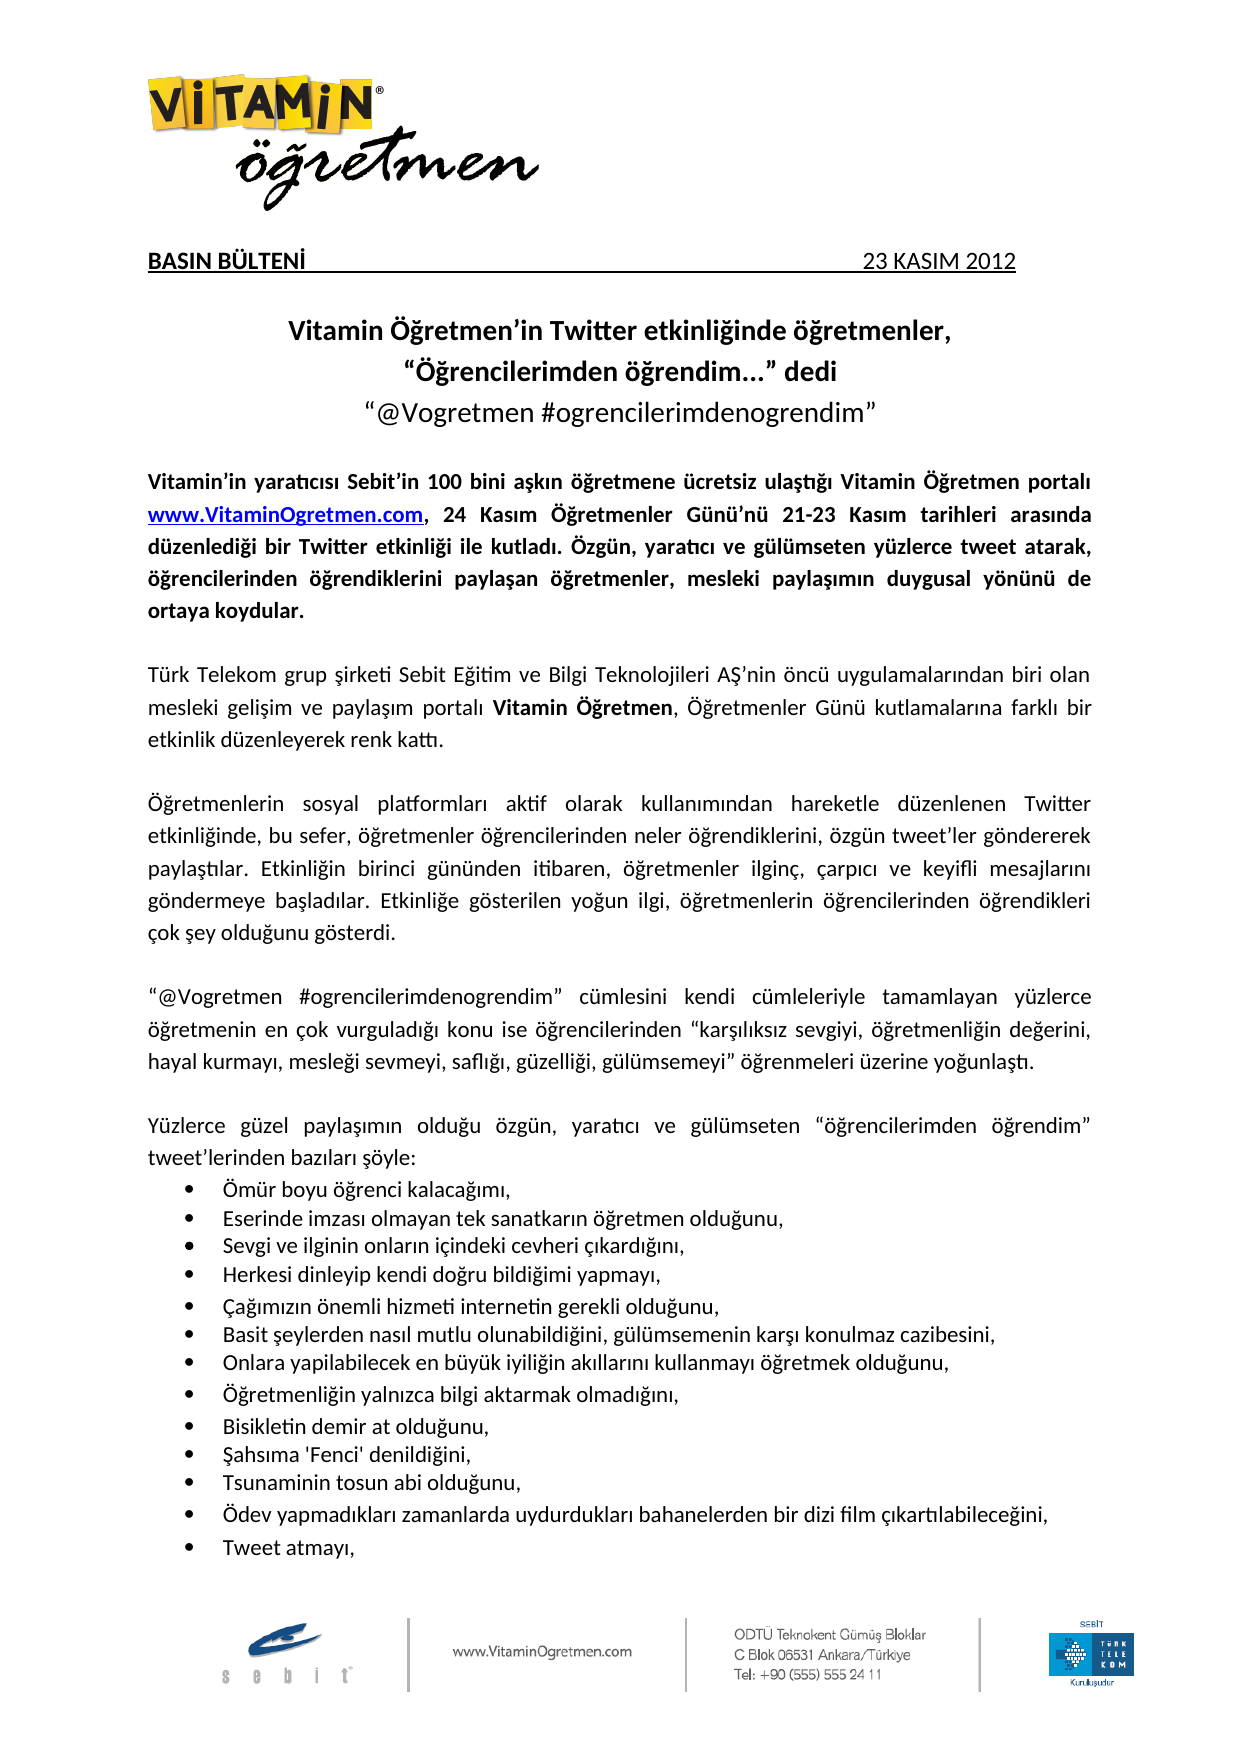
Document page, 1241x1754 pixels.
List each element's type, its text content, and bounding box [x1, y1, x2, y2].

list Onlara yapilabilecek en büyük iyiliğin akıllarını kullanmayı öğretmek olduğunu, [185, 1348, 1093, 1376]
list Eserinde imzası olmayan tek sanatkarın öğretmen olduğunu, [185, 1204, 1093, 1232]
list Öğretmenliğin yalnızca bilgi aktarmak olmadığını, [185, 1380, 1093, 1408]
text “@Vogretmen #ogrencilerimdenogrendim” [148, 394, 1093, 430]
picture [147, 1593, 1210, 1736]
list Ödev yapmadıkları zamanlarda uydurdukları bahanelerden bir dizi film çıkartılabileceğini, [185, 1501, 1093, 1528]
text BASIN BÜLTENİ 23 KASIM 2012 [148, 245, 1093, 276]
text Türk Telekom grup şirketi Sebit Eğitim ve Bilgi Teknolojileri AŞ’nin öncü uygulamalarından biri olan mesleki gelişim ve paylaşım portalı Vitamin Öğretmen, Öğretmenler Günü kutlamalarına farklı bir etkinlik düzenleyerek renk kattı. [148, 661, 1093, 753]
list Sevgi ve ilginin onların içindeki cevheri çıkardığını, [185, 1232, 1093, 1260]
list Bisikletin demir at olduğunu, [185, 1412, 1093, 1440]
text “@Vogretmen #ogrencilerimdenogrendim” cümlesini kendi cümleleriyle tamamlayan yüzlerce öğretmenin en çok vurguladığı konu ise öğrencilerinden “karşılıksız sevgiyi, öğretmenliğin değerini, hayal kurmayı, mesleği sevmeyi, saflığı, güzelliği, gülümsemeyi” öğrenmeleri üzerine yoğunlaştı. [148, 982, 1093, 1075]
text Yüzlerce güzel paylaşımın olduğu özgün, yaratıcı ve gülümseten “öğrencilerimden öğrendim” tweet’lerinden bazıları şöyle: [148, 1111, 1093, 1171]
list Çağımızın önemli hizmeti internetin gerekli olduğunu, [185, 1292, 1093, 1320]
list Basit şeylerden nasıl mutlu olunabildiğini, gülümsemenin karşı konulmaz cazibesini, [185, 1320, 1093, 1348]
list Herkesi dinleyip kendi doğru bildiğimi yapmayı, [185, 1260, 1093, 1288]
text Vitamin’in yaratıcısı Sebit’in 100 bini aşkın öğretmene ücretsiz ulaştığı Vitamin Öğretmen portalı www.VitaminOgretmen.com, 24 Kasım Öğretmenler Günü’nü 21-23 Kasım tarihleri arasında düzenlediği bir Twitter etkinliği ile kutladı. Özgün, yaratıcı ve gülümseten yüzlerce tweet atarak, öğrencilerinden öğrendiklerini paylaşan öğretmenler, mesleki paylaşımın duygusal yönünü de ortaya koydular. [148, 467, 1093, 624]
text “Öğrencilerimden öğrendim...” dedi [148, 353, 1093, 389]
text Öğretmenlerin sosyal platformları aktif olarak kullanımından hareketle düzenlenen Twitter etkinliğinde, bu sefer, öğretmenler öğrencilerinden neler öğrendiklerini, özgün tweet’ler göndererek paylaştılar. Etkinliğin birinci gününden itibaren, öğretmenler ilginç, çarpıcı ve keyifli mesajlarını göndermeye başladılar. Etkinliğe gösterilen yoğun ilgi, öğretmenlerin öğrencilerinden öğrendikleri çok şey olduğunu gösterdi. [148, 789, 1093, 946]
list Ömür boyu öğrenci kalacağımı, [185, 1176, 1093, 1204]
list Tsunaminin tosun abi olduğunu, [185, 1468, 1093, 1496]
list Tweet atmayı, [185, 1533, 1093, 1561]
text Vitamin Öğretmen’in Twitter etkinliğinde öğretmenler, [148, 312, 1093, 348]
picture [147, 73, 539, 211]
list Şahsıma 'Fenci' denildiğini, [185, 1440, 1093, 1468]
